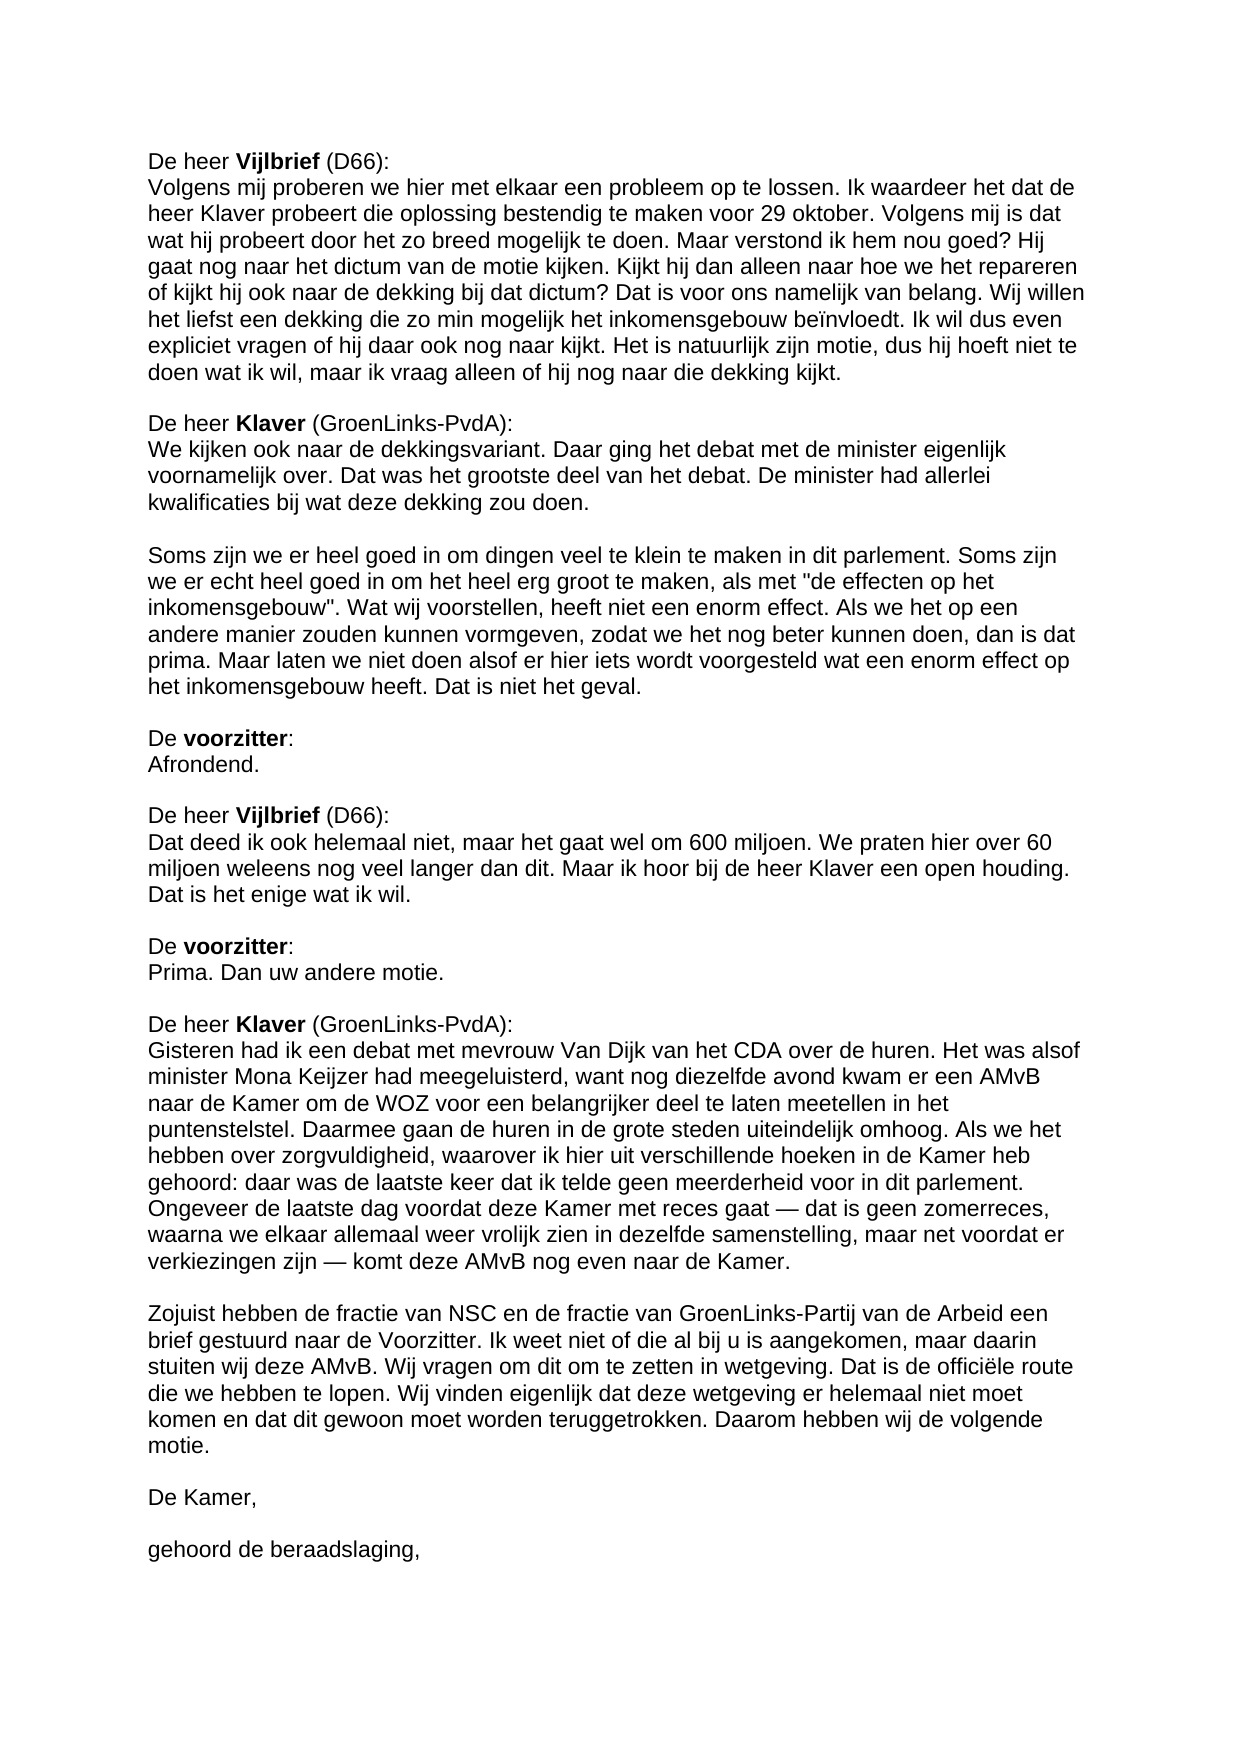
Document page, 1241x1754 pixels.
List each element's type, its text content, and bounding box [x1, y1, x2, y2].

text De voorzitter: Prima. Dan uw andere motie. [148, 933, 1093, 986]
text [148, 1483, 1093, 1589]
text De heer Vijlbrief (D66): Volgens mij proberen we hier met elkaar een probleem op te lossen. Ik waardeer het dat de heer Klaver probeert die oplossing bestendig te maken voor 29 oktober. Volgens mij is dat wat hij probeert door het zo breed mogelijk te doen. Maar verstond ik hem nou goed? Hij gaat nog naar het dictum van de motie kijken. Kijkt hij dan alleen naar hoe we het repareren of kijkt hij ook naar de dekking bij dat dictum? Dat is voor ons namelijk van belang. Wij willen het liefst een dekking die zo min mogelijk het inkomensgebouw beïnvloedt. Ik wil dus even expliciet vragen of hij daar ook nog naar kijkt. Het is natuurlijk zijn motie, dus hij hoeft niet te doen wat ik wil, maar ik vraag alleen of hij nog naar die dekking kijkt. [148, 148, 1093, 385]
text De heer Klaver (GroenLinks-PvdA): Gisteren had ik een debat met mevrouw Van Dijk van het CDA over de huren. Het was alsof minister Mona Keijzer had meegeluisterd, want nog diezelfde avond kwam er een AMvB naar de Kamer om de WOZ voor een belangrijker deel te laten meetellen in het puntenstelstel. Daarmee gaan de huren in de grote steden uiteindelijk omhoog. Als we het hebben over zorgvuldigheid, waarover ik hier uit verschillende hoeken in de Kamer heb gehoord: daar was de laatste keer dat ik telde geen meerderheid voor in dit parlement. Ongeveer de laatste dag voordat deze Kamer met reces gaat — dat is geen zomerreces, waarna we elkaar allemaal weer vrolijk zien in dezelfde samenstelling, maar net voordat er verkiezingen zijn — komt deze AMvB nog even naar de Kamer. Zojuist hebben de fractie van NSC en de fractie van GroenLinks-Partij van de Arbeid een brief gestuurd naar de Voorzitter. Ik weet niet of die al bij u is aangekomen, maar daarin stuiten wij deze AMvB. Wij vragen om dit om te zetten in wetgeving. Dat is de officiële route die we hebben te lopen. Wij vinden eigenlijk dat deze wetgeving er helemaal niet moet komen en dat dit gewoon moet worden teruggetrokken. Daarom hebben wij de volgende motie. [148, 1011, 1093, 1458]
text De heer Vijlbrief (D66): Dat deed ik ook helemaal niet, maar het gaat wel om 600 miljoen. We praten hier over 60 miljoen weleens nog veel langer dan dit. Maar ik hoor bij de heer Klaver een open houding. Dat is het enige wat ik wil. [148, 802, 1093, 908]
text De heer Klaver (GroenLinks-PvdA): We kijken ook naar de dekkingsvariant. Daar ging het debat met de minister eigenlijk voornamelijk over. Dat was het grootste deel van het debat. De minister had allerlei kwalificaties bij wat deze dekking zou doen. Soms zijn we er heel goed in om dingen veel te klein te maken in dit parlement. Soms zijn we er echt heel goed in om het heel erg groot te maken, als met "de effecten op het inkomensgebouw". Wat wij voorstellen, heeft niet een enorm effect. Als we het op een andere manier zouden kunnen vormgeven, zodat we het nog beter kunnen doen, dan is dat prima. Maar laten we niet doen alsof er hier iets wordt voorgesteld wat een enorm effect op het inkomensgebouw heeft. Dat is niet het geval. [148, 410, 1093, 700]
text De voorzitter: Afrondend. [148, 725, 1093, 777]
